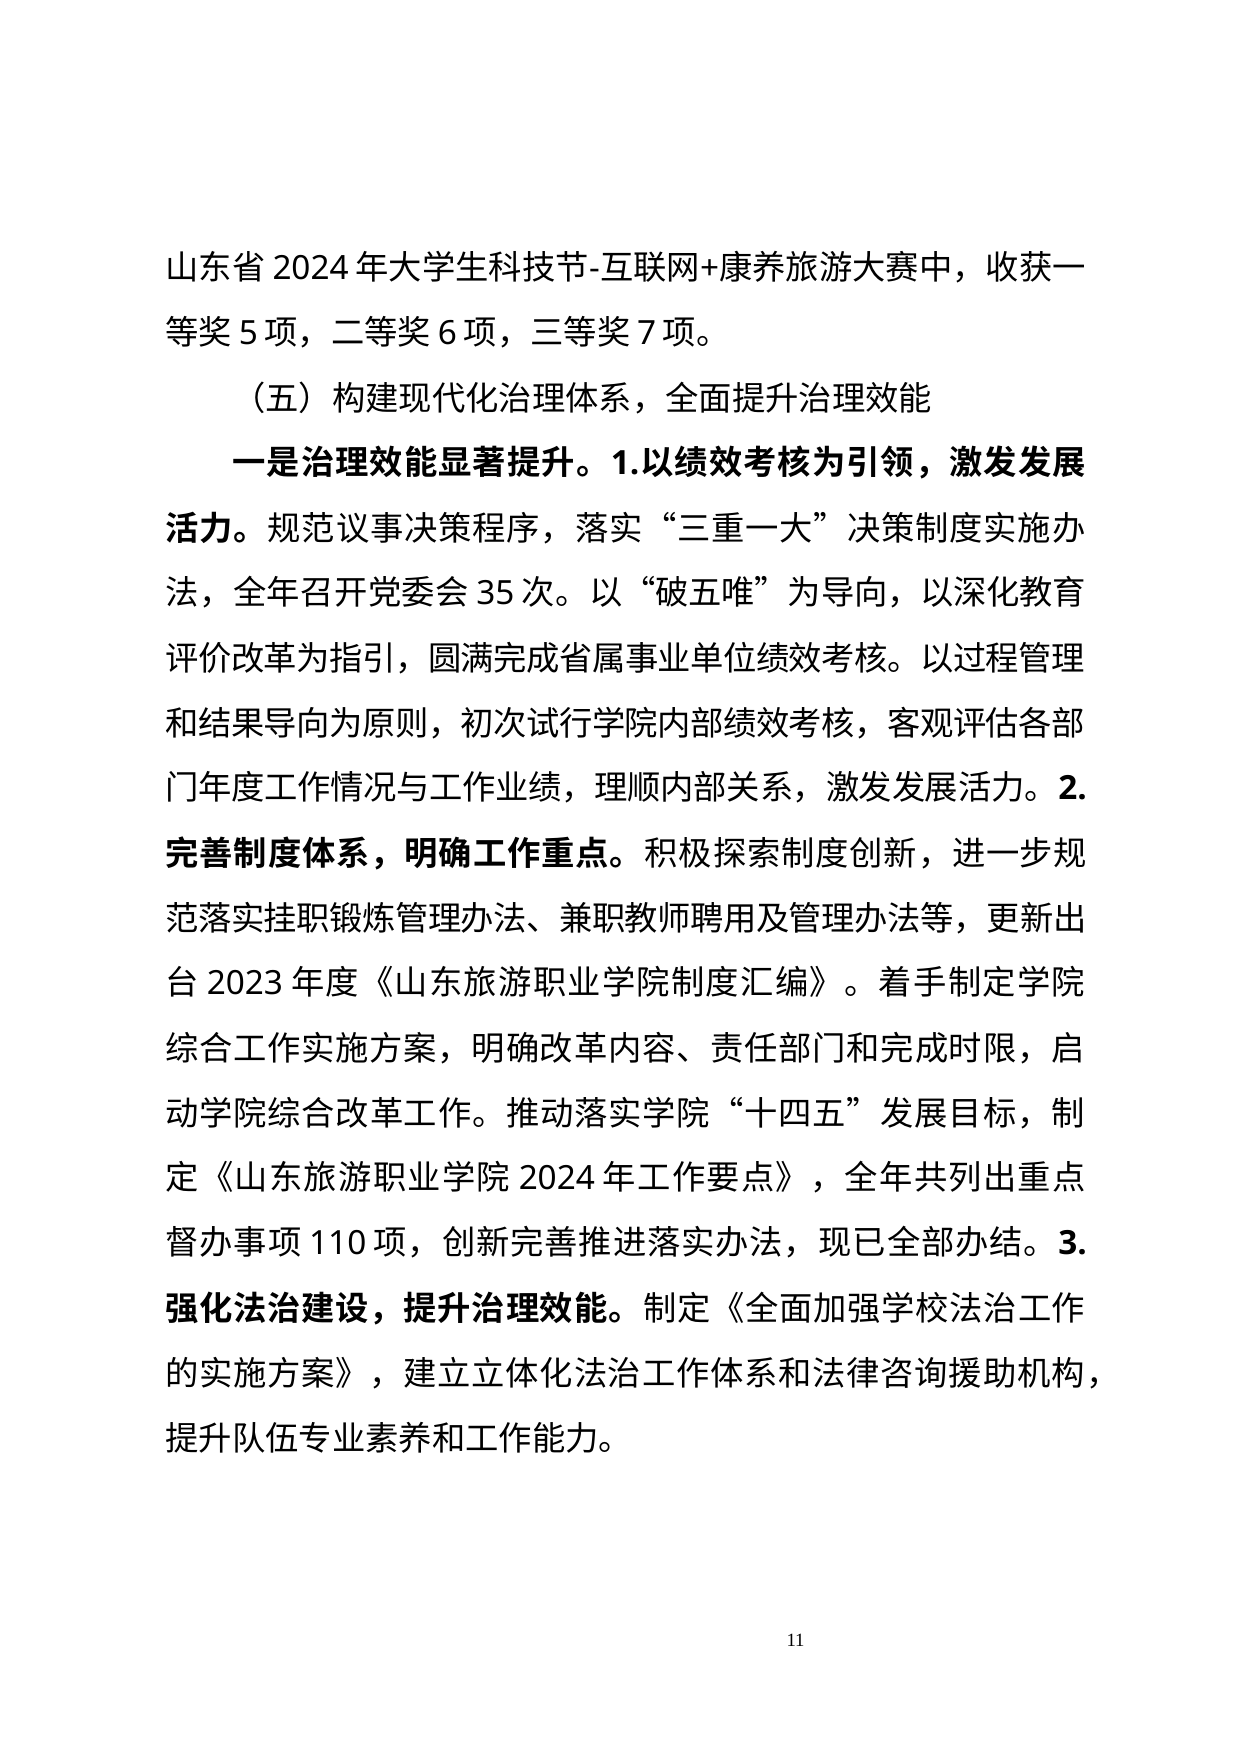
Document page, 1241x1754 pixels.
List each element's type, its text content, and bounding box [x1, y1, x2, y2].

text 一是治理效能显著提升。1.以绩效考核为引领，激发发展活力。规范议事决策程序，落实“三重一大”决策制度实施办法，全年召开党委会35次。以“破五唯”为导向，以深化教育评价改革为指引，圆满完成省属事业单位绩效考核。以过程管理和结果导向为原则，初次试行学院内部绩效考核，客观评估各部门年度工作情况与工作业绩，理顺内部关系，激发发展活力。2.完善制度体系，明确工作重点。积极探索制度创新，进一步规范落实挂职锻炼管理办法、兼职教师聘用及管理办法等，更新出台2023年度《山东旅游职业学院制度汇编》。着手制定学院综合工作实施方案，明确改革内容、责任部门和完成时限，启动学院综合改革工作。推动落实学院“十四五”发展目标，制定《山东旅游职业学院2024年工作要点》，全年共列出重点督办事项110项，创新完善推进落实办法，现已全部办结。3.强化法治建设，提升治理效能。制定《全面加强学校法治工作的实施方案》，建立立体化法治工作体系和法律咨询援助机构，提升队伍专业素养和工作能力。 [165, 428, 1087, 1468]
text （五）构建现代化治理体系，全面提升治理效能 [165, 363, 1087, 428]
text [165, 233, 1087, 363]
